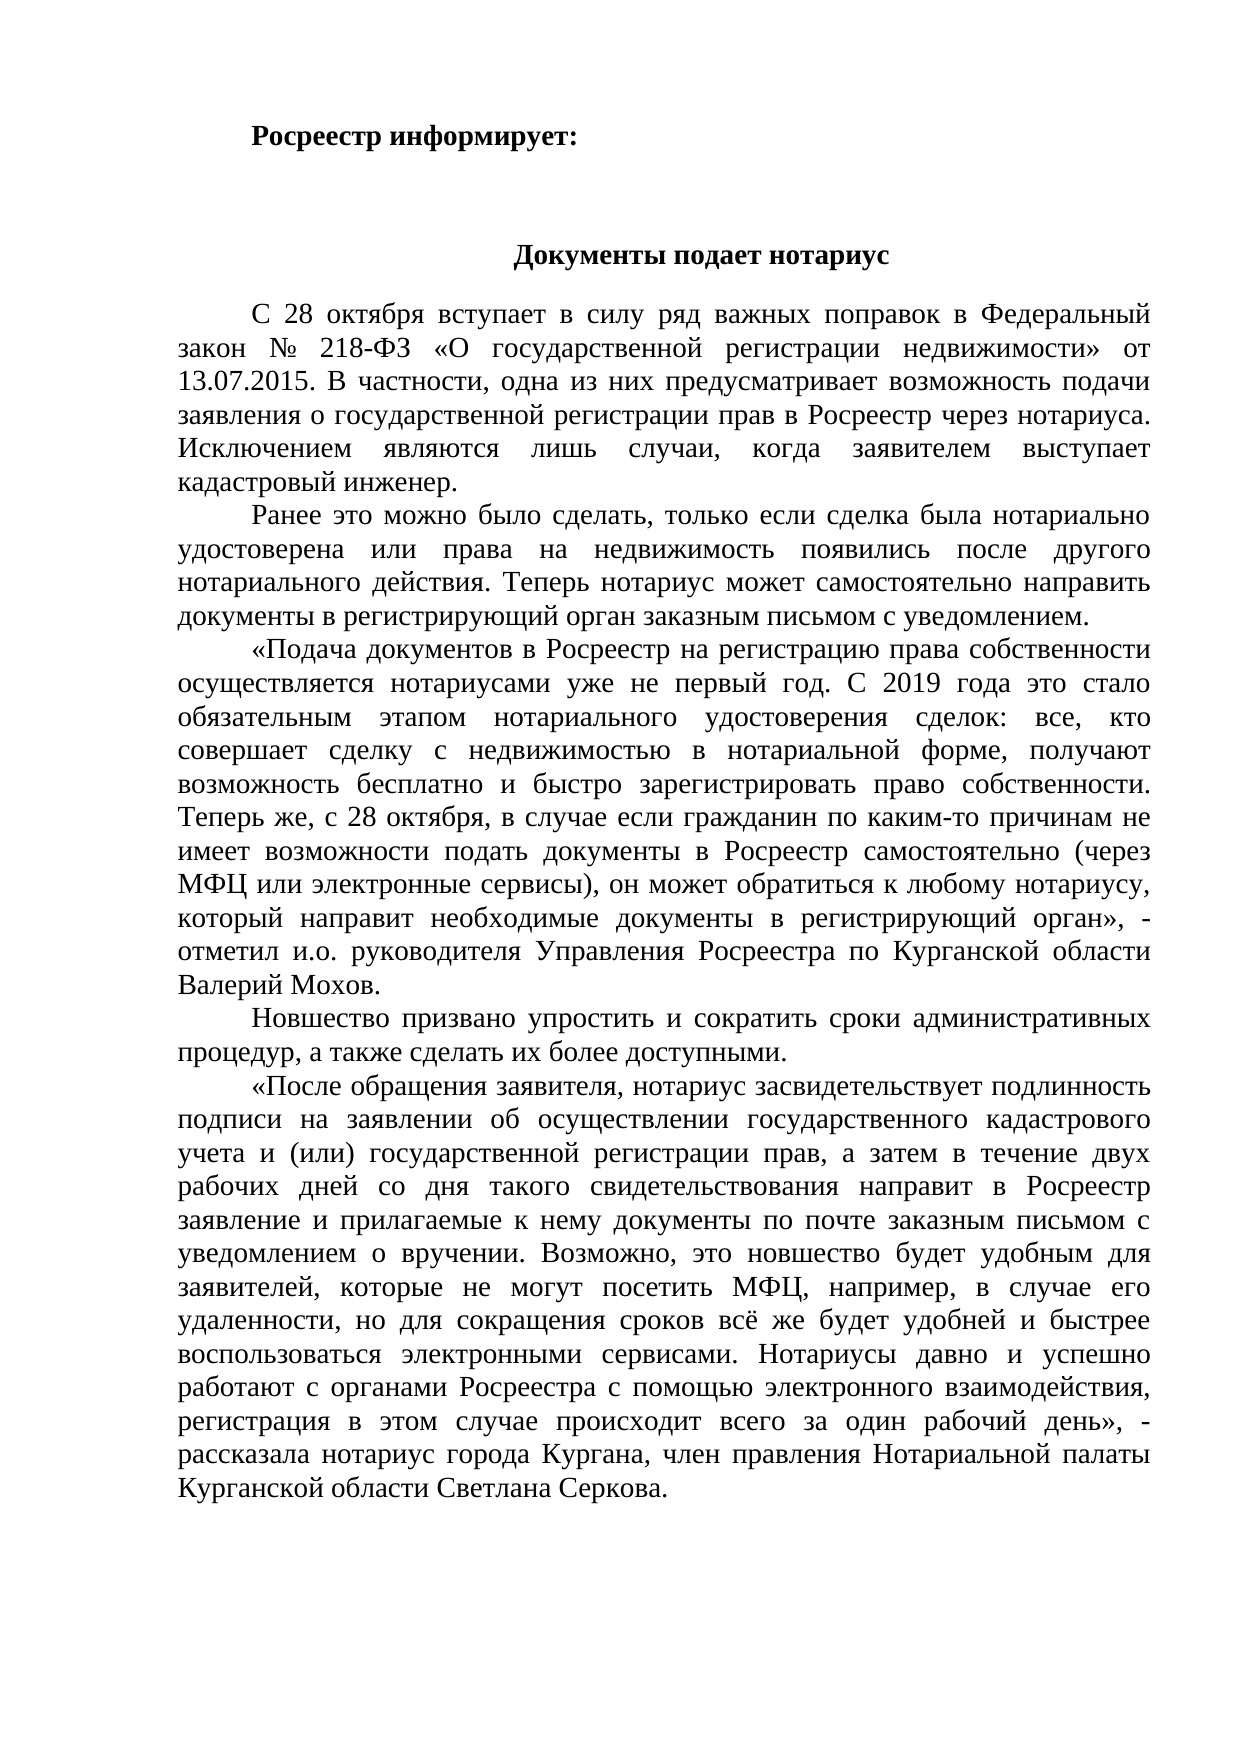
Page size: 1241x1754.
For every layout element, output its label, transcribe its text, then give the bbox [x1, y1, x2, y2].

text С 28 октября вступает в силу ряд важных поправок в Федеральный закон № 218-ФЗ «О государственной регистрации недвижимости» от 13.07.2015. В частности, одна из них предусматривает возможность подачи заявления о государственной регистрации прав в Росреестр через нотариуса. Исключением являются лишь случаи, когда заявителем выступает кадастровый инженер. [177, 296, 1152, 497]
text Ранее это можно было сделать, только если сделка была нотариально удостоверена или права на недвижимость появились после другого нотариального действия. Теперь нотариус может самостоятельно направить документы в регистрирующий орган заказным письмом с уведомлением. [177, 497, 1152, 632]
text «После обращения заявителя, нотариус засвидетельствует подлинность подписи на заявлении об осуществлении государственного кадастрового учета и (или) государственной регистрации прав, а затем в течение двух рабочих дней со дня такого свидетельствования направит в Росреестр заявление и прилагаемые к нему документы по почте заказным письмом с уведомлением о вручении. Возможно, это новшество будет удобным для заявителей, которые не могут посетить МФЦ, например, в случае его удаленности, но для сокращения сроков всё же будет удобней и быстрее воспользоваться электронными сервисами. Нотариусы давно и успешно работают с органами Росреестра с помощью электронного взаимодействия, регистрация в этом случае происходит всего за один рабочий день», - рассказала нотариус города Кургана, член правления Нотариальной палаты Курганской области Светлана Серкова. [177, 1068, 1152, 1504]
text Новшество призвано упростить и сократить сроки административных процедур, а также сделать их более доступными. [177, 1001, 1152, 1068]
text Документы подает нотариус [177, 237, 1152, 270]
text Росреестр информирует: [177, 118, 1152, 152]
text «Подача документов в Росреестр на регистрацию права собственности осуществляется нотариусами уже не первый год. С 2019 года это стало обязательным этапом нотариального удостоверения сделок: все, кто совершает сделку с недвижимостью в нотариальной форме, получают возможность бесплатно и быстро зарегистрировать право собственности. Теперь же, с 28 октября, в случае если гражданин по каким-то причинам не имеет возможности подать документы в Росреестр самостоятельно (через МФЦ или электронные сервисы), он может обратиться к любому нотариусу, который направит необходимые документы в регистрирующий орган», - отметил и.о. руководителя Управления Росреестра по Курганской области Валерий Мохов. [177, 632, 1152, 1001]
